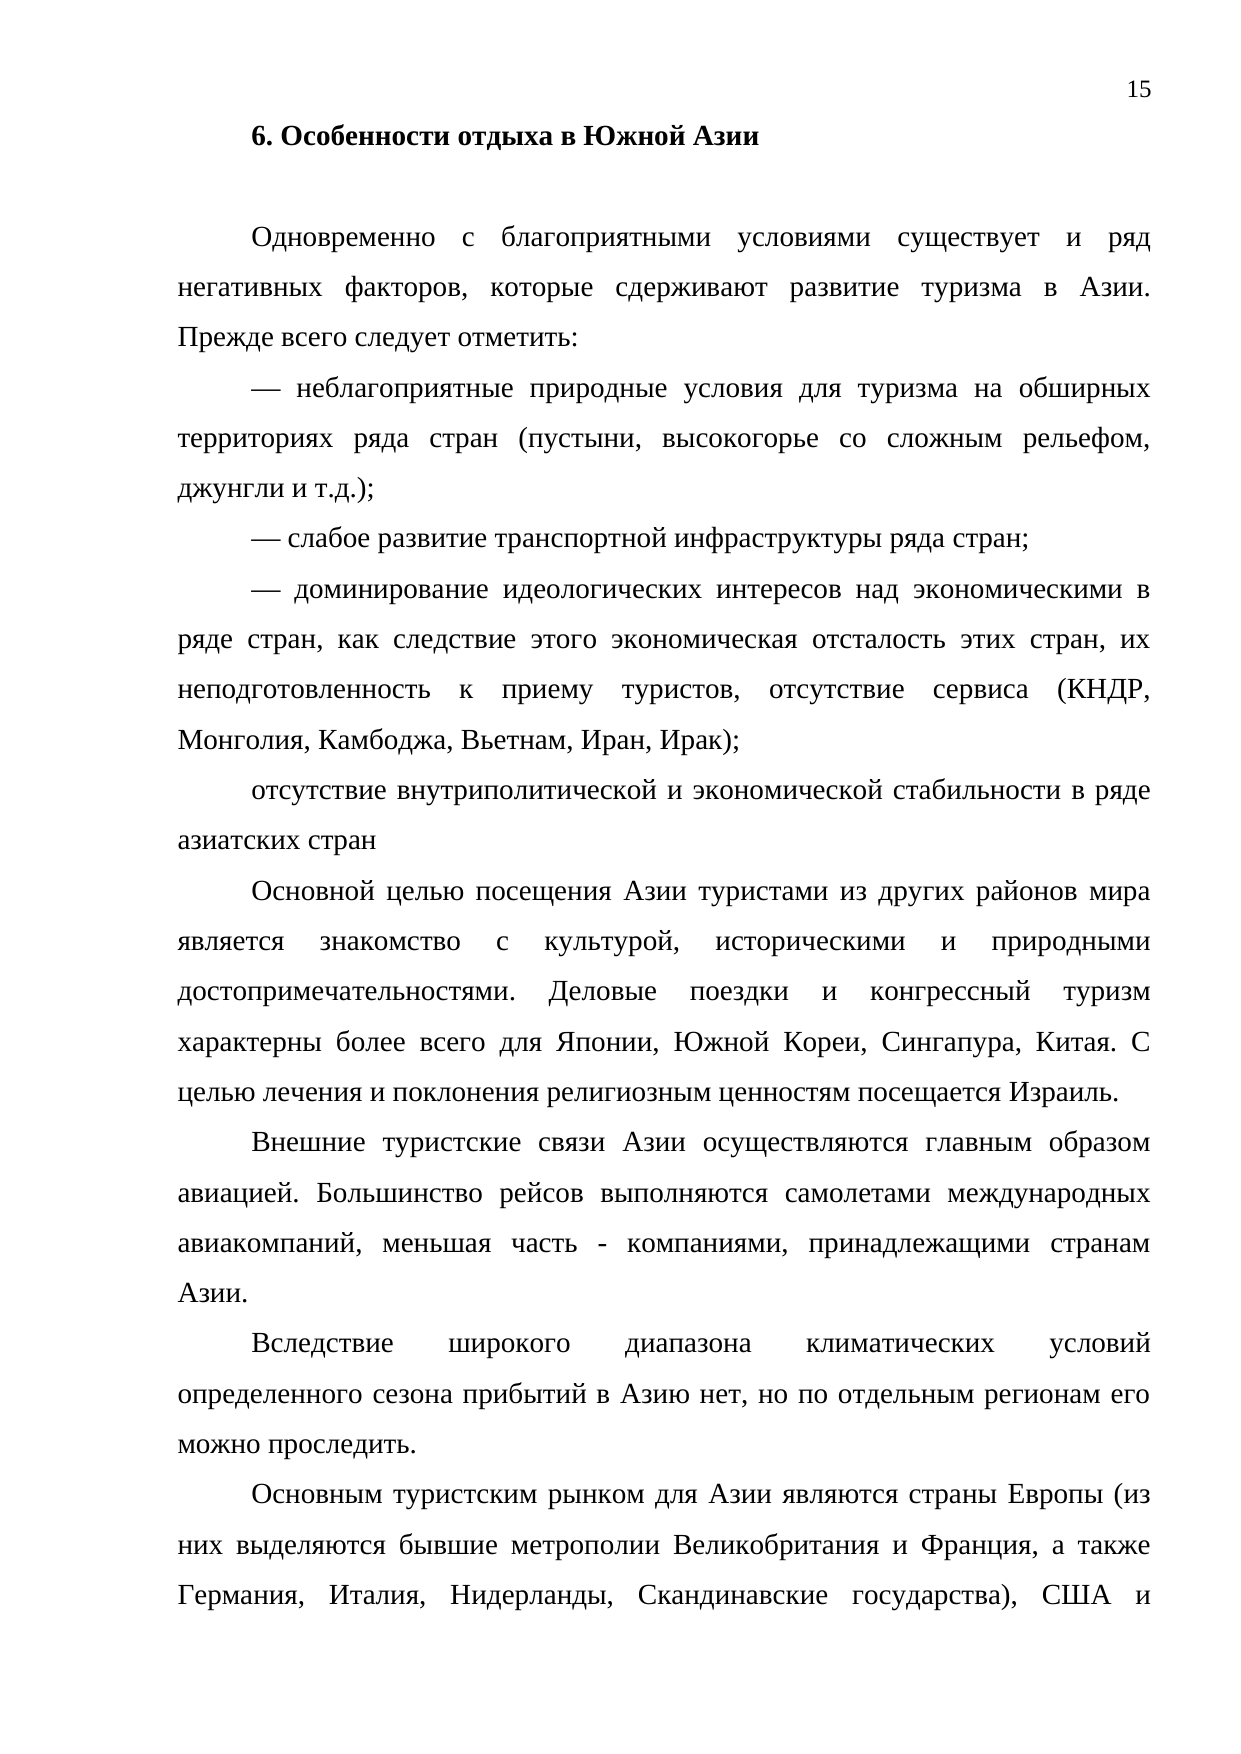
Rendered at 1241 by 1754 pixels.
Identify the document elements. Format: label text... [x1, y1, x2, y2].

text 6. Особенности отдыха в Южной Азии [177, 118, 1152, 152]
text Вследствие широкого диапазона климатических условий определенного сезона прибытий в Азию нет, но по отдельным регионам его можно проследить. [177, 1326, 1152, 1460]
text — доминирование идеологических интересов над экономическими в ряде стран, как следствие этого экономическая отсталость этих стран, их неподготовленность к приему туристов, отсутствие сервиса (КНДР, Монголия, Камбоджа, Вьетнам, Иран, Ирак); [177, 571, 1152, 755]
text Одновременно с благоприятными условиями существует и ряд негативных факторов, которые сдерживают развитие туризма в Азии. Прежде всего следует отметить: [177, 219, 1152, 353]
text Основной целью посещения Азии туристами из других районов мира является знакомство с культурой, историческими и природными достопримечательностями. Деловые поездки и конгрессный туризм характерны более всего для Японии, Южной Кореи, Сингапура, Китая. С целью лечения и поклонения религиозным ценностям посещается Израиль. [177, 873, 1152, 1108]
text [177, 1477, 1152, 1611]
text — слабое развитие транспортной инфраструктуры ряда стран; [177, 521, 1152, 554]
text Внешние туристские связи Азии осуществляются главным образом авиацией. Большинство рейсов выполняются самолетами международных авиакомпаний, меньшая часть - компаниями, принадлежащими странам Азии. [177, 1124, 1152, 1309]
text — неблагоприятные природные условия для туризма на обширных территориях ряда стран (пустыни, высокогорье со сложным рельефом, джунгли и т.д.); [177, 370, 1152, 504]
text отсутствие внутриполитической и экономической стабильности в ряде азиатских стран [177, 772, 1152, 856]
